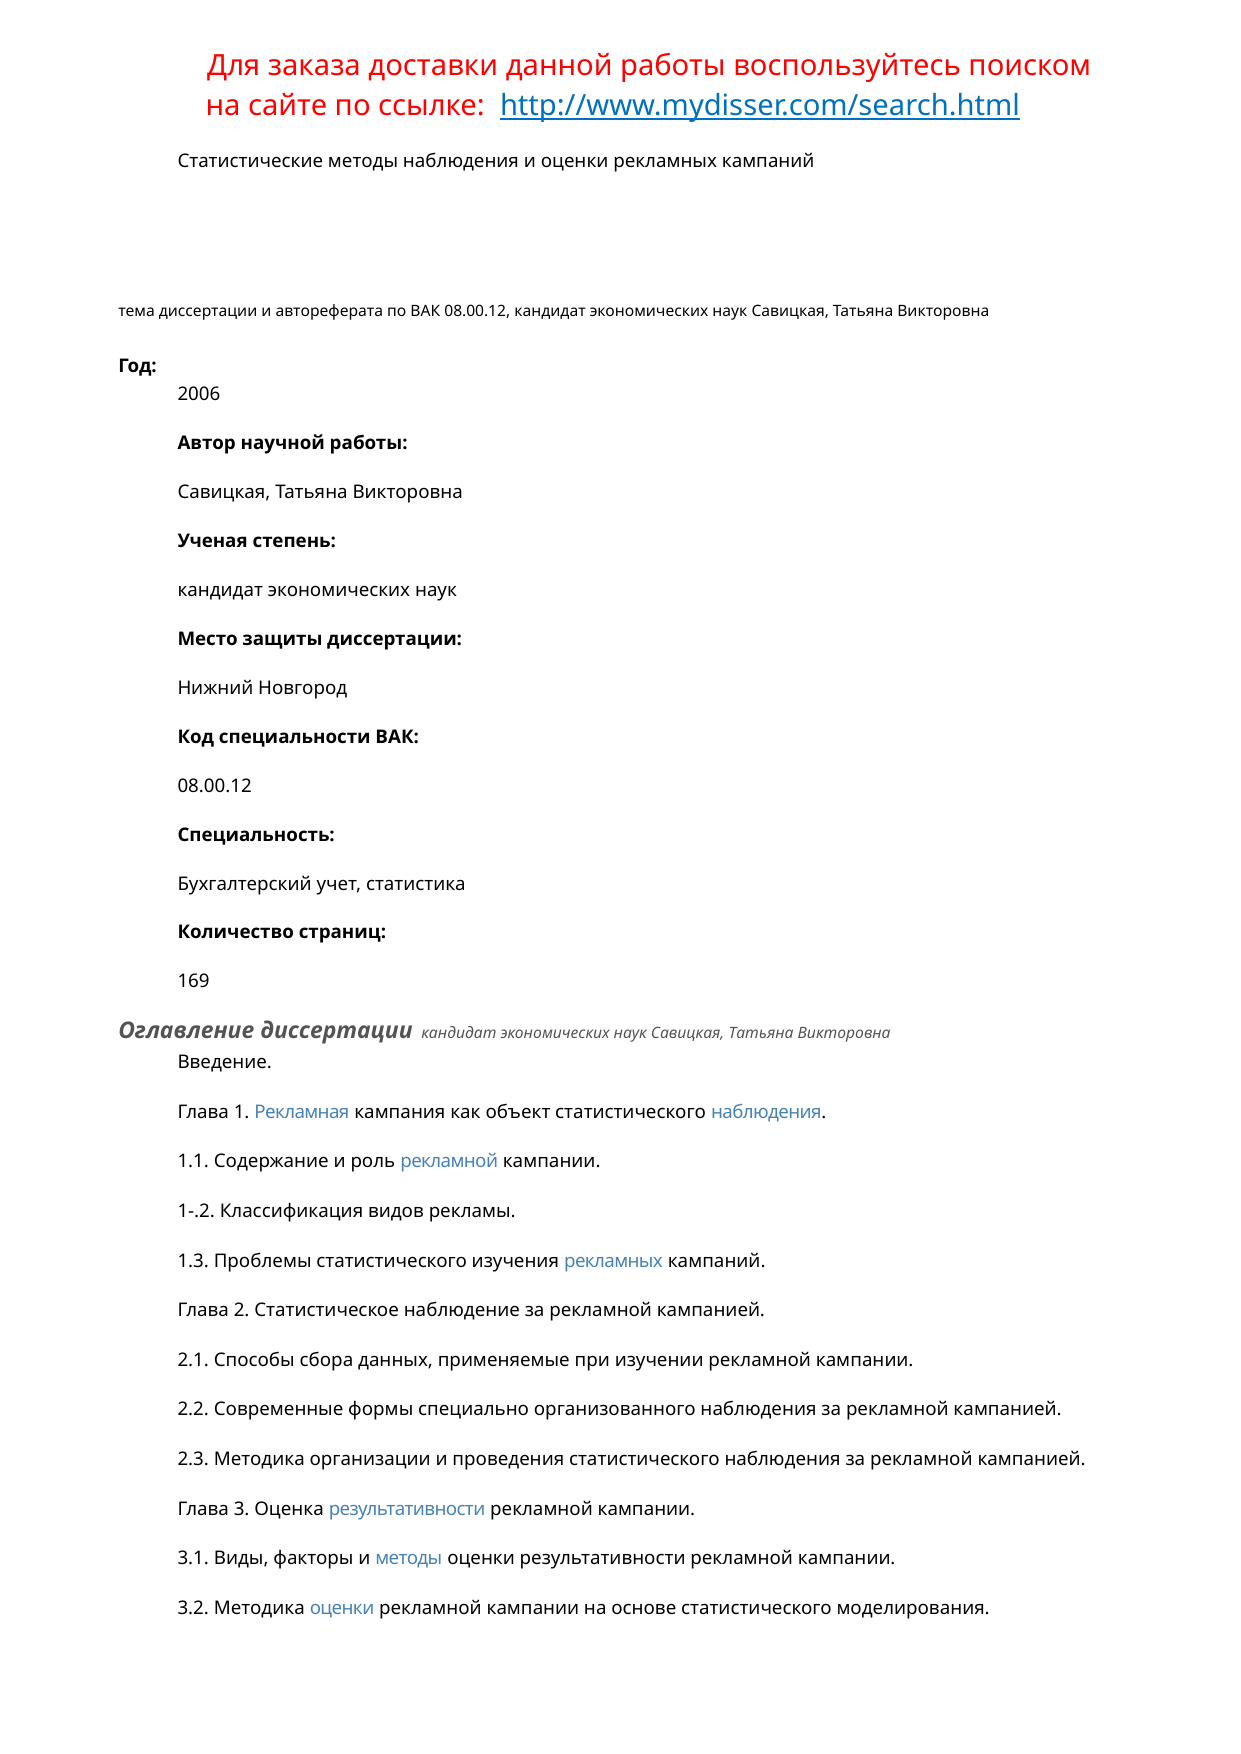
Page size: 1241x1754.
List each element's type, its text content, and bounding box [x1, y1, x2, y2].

text Статистические методы наблюдения и оценки рекламных кампаний [118, 144, 1107, 173]
text Место защиты диссертации: [118, 622, 1107, 651]
text Автор научной работы: [118, 427, 1107, 455]
text Специальность: [118, 818, 1107, 846]
text Ученая cтепень: [118, 524, 1107, 553]
text кандидат экономических наук [118, 573, 1107, 602]
text 169 [118, 965, 1107, 993]
text 08.00.12 [118, 769, 1107, 797]
text Код cпециальности ВАК: [118, 720, 1107, 748]
text Бухгалтерский учет, статистика [118, 867, 1107, 895]
text 2006 [118, 378, 1107, 406]
text тема диссертации и автореферата по ВАК 08.00.12, кандидат экономических наук Савицкая, Татьяна Викторовна Год: [118, 293, 1107, 378]
subtitle Оглавление диссертации кандидат экономических наук Савицкая, Татьяна Викторовна [118, 1014, 1107, 1045]
text Количество cтраниц: [118, 916, 1107, 944]
text Савицкая, Татьяна Викторовна [118, 476, 1107, 504]
text Нижний Новгород [118, 671, 1107, 699]
